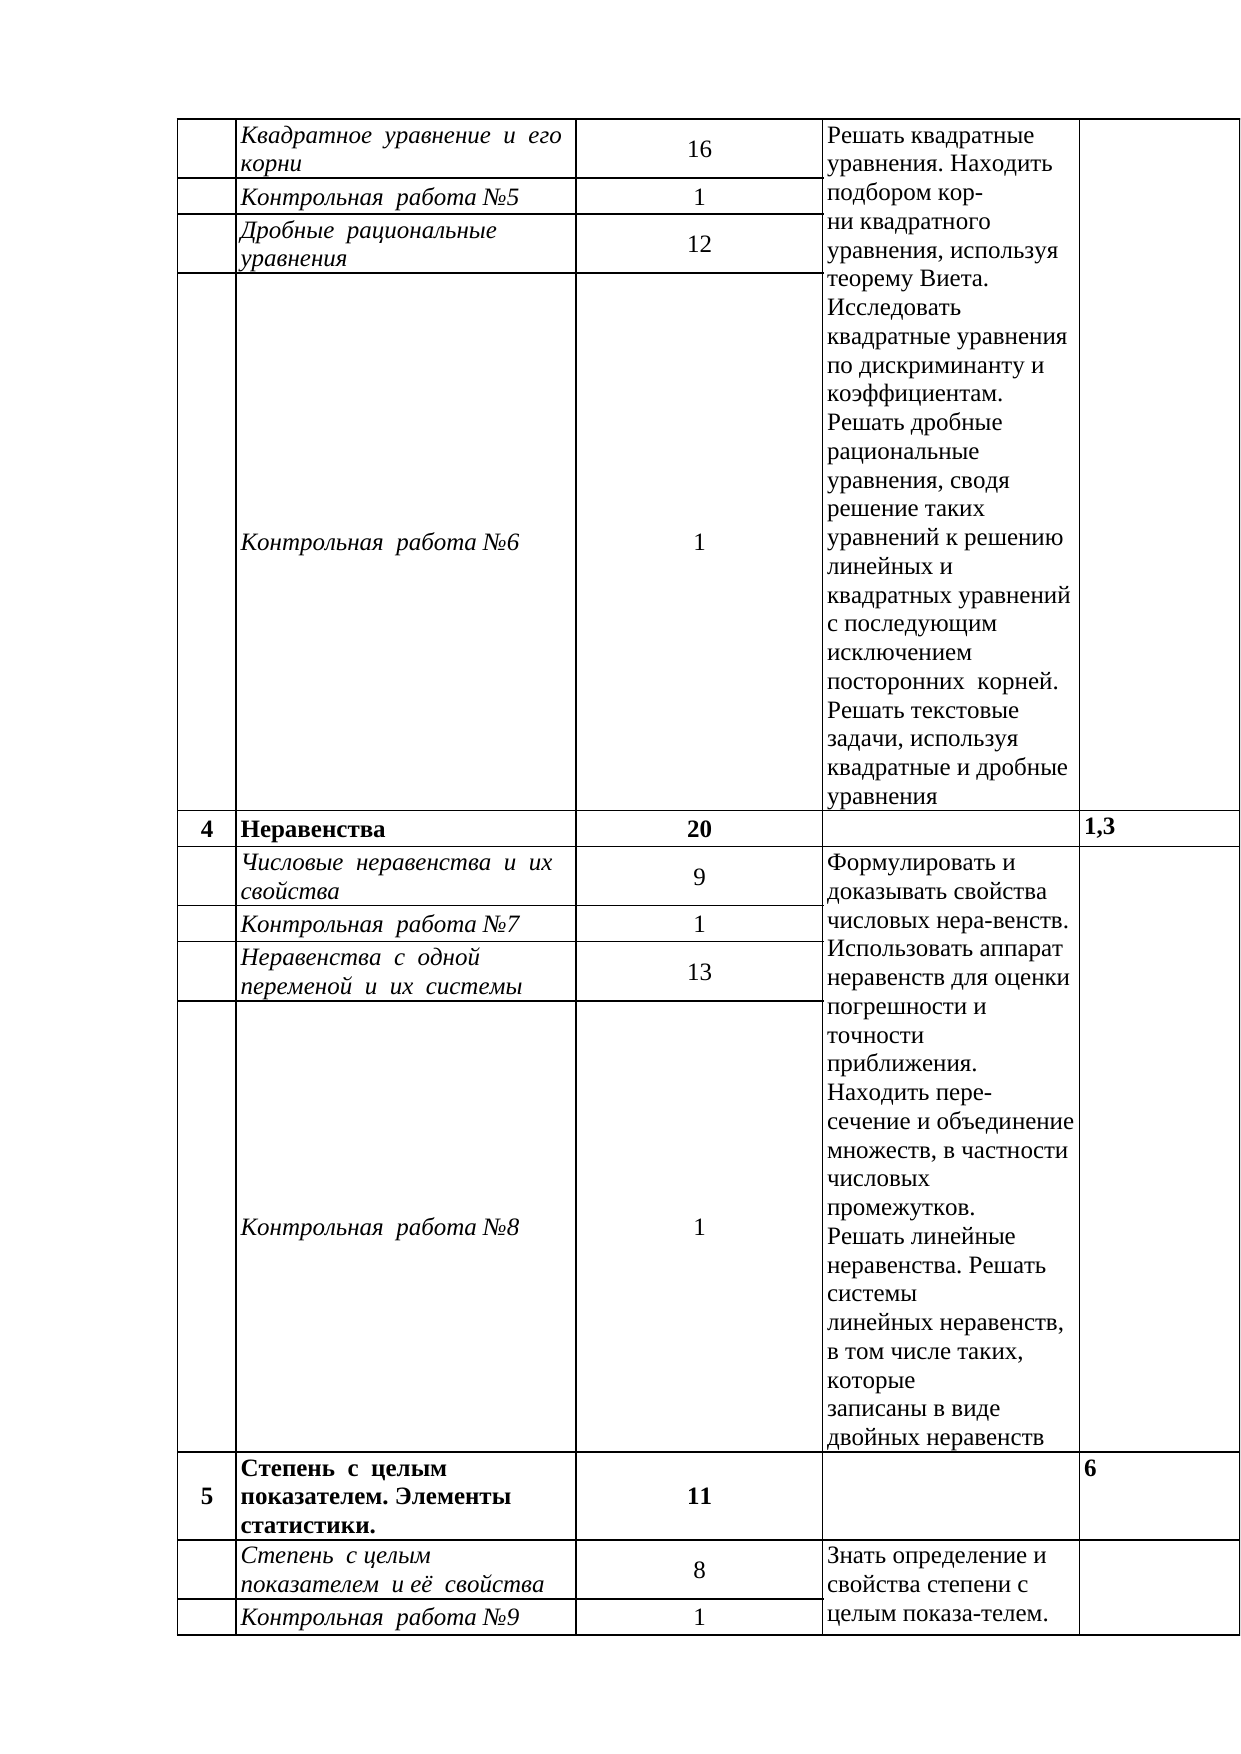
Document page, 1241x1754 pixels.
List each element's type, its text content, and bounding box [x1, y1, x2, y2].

table_cell 11 [577, 1453, 822, 1539]
table_cell [178, 274, 235, 810]
table_cell 9 [577, 847, 822, 905]
table_cell Неравенства [237, 811, 575, 846]
table_cell 1 [577, 906, 822, 941]
table_cell 5 [178, 1453, 235, 1539]
table_cell Контрольная работа №8 [237, 1002, 575, 1451]
table_cell Решать квадратные уравнения. Находить подбором кор- ни квадратного уравнения, используя теорему Виета. Исследовать квадратные уравнения по дискриминанту и коэффициентам. Решать дробные рациональные уравнения, сводя решение таких уравнений к решению линейных и квадратных уравнений с последующим исключением посторонних корней. Решать текстовые задачи, используя квадратные и дробные уравнения [823, 120, 1079, 810]
table_cell 6 [1080, 1453, 1239, 1539]
table_cell [823, 1453, 1079, 1539]
table_cell [178, 215, 235, 272]
table_cell [1080, 847, 1239, 1451]
table_cell 1 [577, 274, 822, 810]
table_cell 1,3 [1080, 811, 1239, 846]
table_cell [823, 811, 1079, 846]
table_cell [178, 847, 235, 905]
table_cell 16 [577, 120, 822, 177]
table_cell [1080, 1541, 1239, 1634]
table_cell 20 [577, 811, 822, 846]
table_cell [178, 906, 235, 941]
table_cell Формулировать и доказывать свойства числовых нера-венств. Использовать аппарат неравенств для оценки погрешности и точности приближения. Находить пере-сечение и объединение множеств, в частности числовых промежутков. Решать линейные неравенства. Решать системы линейных неравенств, в том числе таких, которые записаны в виде двойных неравенств [823, 847, 1079, 1451]
table_cell [178, 1002, 235, 1451]
table_cell Контрольная работа №5 [237, 179, 575, 213]
table_cell 1 [577, 1002, 822, 1451]
table_cell [178, 179, 235, 213]
table_cell 1 [577, 1600, 822, 1634]
table_cell Контрольная работа №6 [237, 274, 575, 810]
table_cell Контрольная работа №9 [237, 1600, 575, 1634]
table_cell [178, 1541, 235, 1598]
table_cell [178, 120, 235, 177]
table_cell [178, 1600, 235, 1634]
table_cell 12 [577, 215, 822, 272]
table_cell [1080, 120, 1239, 810]
table_cell 4 [178, 811, 235, 846]
table_cell 13 [577, 942, 822, 1000]
table_cell [178, 942, 235, 1000]
table_cell 8 [577, 1541, 822, 1598]
table_cell Контрольная работа №7 [237, 906, 575, 941]
table_cell 1 [577, 179, 822, 213]
